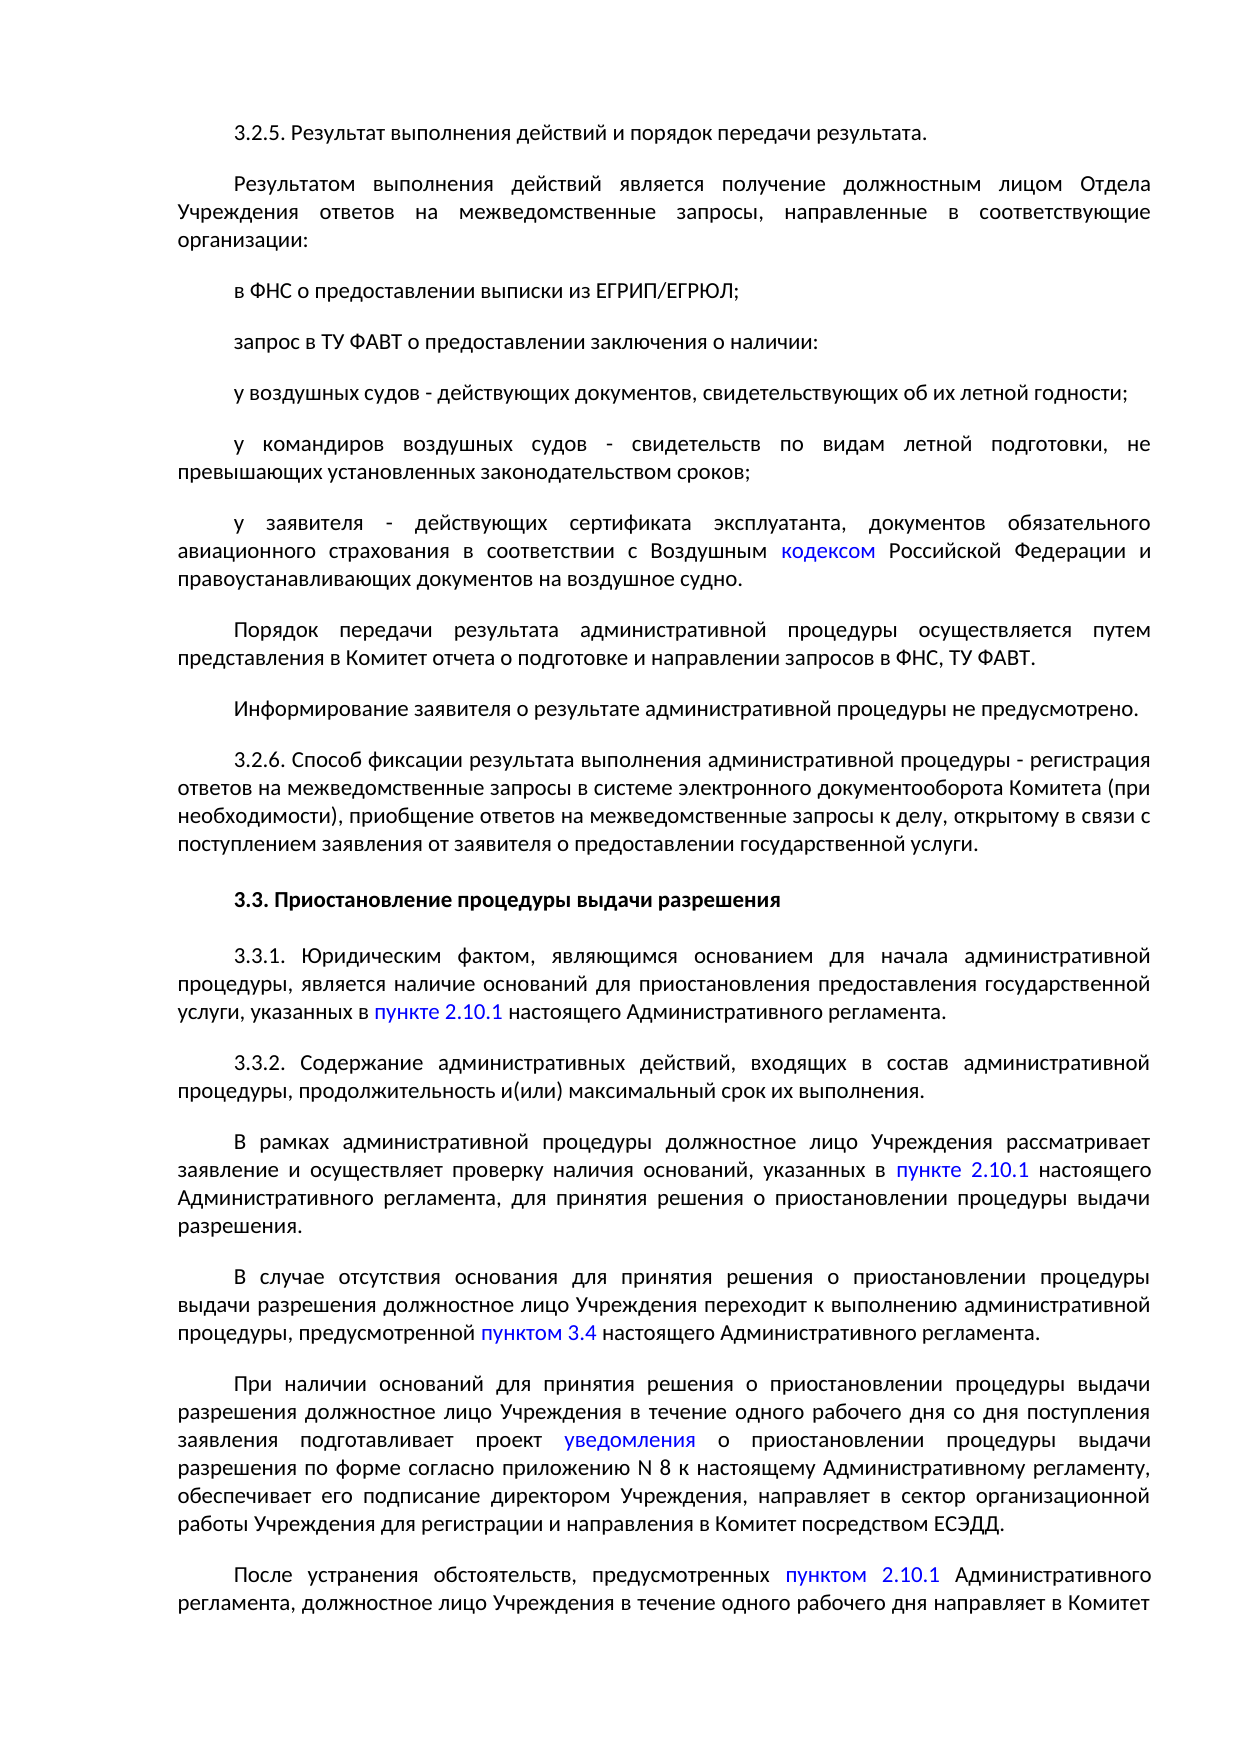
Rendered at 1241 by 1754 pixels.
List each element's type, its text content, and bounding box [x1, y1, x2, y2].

text Порядок передачи результата административной процедуры осуществляется путем представления в Комитет отчета о подготовке и направлении запросов в ФНС, ТУ ФАВТ. [177, 615, 1152, 671]
text Информирование заявителя о результате административной процедуры не предусмотрено. [177, 694, 1152, 722]
title 3.3. Приостановление процедуры выдачи разрешения [177, 885, 1152, 913]
text в ФНС о предоставлении выписки из ЕГРИП/ЕГРЮЛ; [177, 276, 1152, 304]
text 3.3.2. Содержание административных действий, входящих в состав административной процедуры, продолжительность и(или) максимальный срок их выполнения. [177, 1048, 1152, 1104]
text у командиров воздушных судов - свидетельств по видам летной подготовки, не превышающих установленных законодательством сроков; [177, 429, 1152, 485]
text у воздушных судов - действующих документов, свидетельствующих об их летной годности; [177, 378, 1152, 406]
text В случае отсутствия основания для принятия решения о приостановлении процедуры выдачи разрешения должностное лицо Учреждения переходит к выполнению административной процедуры, предусмотренной пунктом 3.4 настоящего Административного регламента. [177, 1262, 1152, 1346]
text 3.2.6. Способ фиксации результата выполнения административной процедуры - регистрация ответов на межведомственные запросы в системе электронного документооборота Комитета (при необходимости), приобщение ответов на межведомственные запросы к делу, открытому в связи с поступлением заявления от заявителя о предоставлении государственной услуги. [177, 745, 1152, 857]
text В рамках административной процедуры должностное лицо Учреждения рассматривает заявление и осуществляет проверку наличия оснований, указанных в пункте 2.10.1 настоящего Административного регламента, для принятия решения о приостановлении процедуры выдачи разрешения. [177, 1127, 1152, 1239]
text у заявителя - действующих сертификата эксплуатанта, документов обязательного авиационного страхования в соответствии с Воздушным кодексом Российской Федерации и правоустанавливающих документов на воздушное судно. [177, 508, 1152, 592]
text При наличии оснований для принятия решения о приостановлении процедуры выдачи разрешения должностное лицо Учреждения в течение одного рабочего дня со дня поступления заявления подготавливает проект уведомления о приостановлении процедуры выдачи разрешения по форме согласно приложению N 8 к настоящему Административному регламенту, обеспечивает его подписание директором Учреждения, направляет в сектор организационной работы Учреждения для регистрации и направления в Комитет посредством ЕСЭДД. [177, 1369, 1152, 1537]
text Результатом выполнения действий является получение должностным лицом Отдела Учреждения ответов на межведомственные запросы, направленные в соответствующие организации: [177, 169, 1152, 253]
text 3.2.5. Результат выполнения действий и порядок передачи результата. [177, 118, 1152, 146]
text 3.3.1. Юридическим фактом, являющимся основанием для начала административной процедуры, является наличие оснований для приостановления предоставления государственной услуги, указанных в пункте 2.10.1 настоящего Административного регламента. [177, 941, 1152, 1025]
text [177, 1560, 1152, 1616]
text запрос в ТУ ФАВТ о предоставлении заключения о наличии: [177, 327, 1152, 355]
